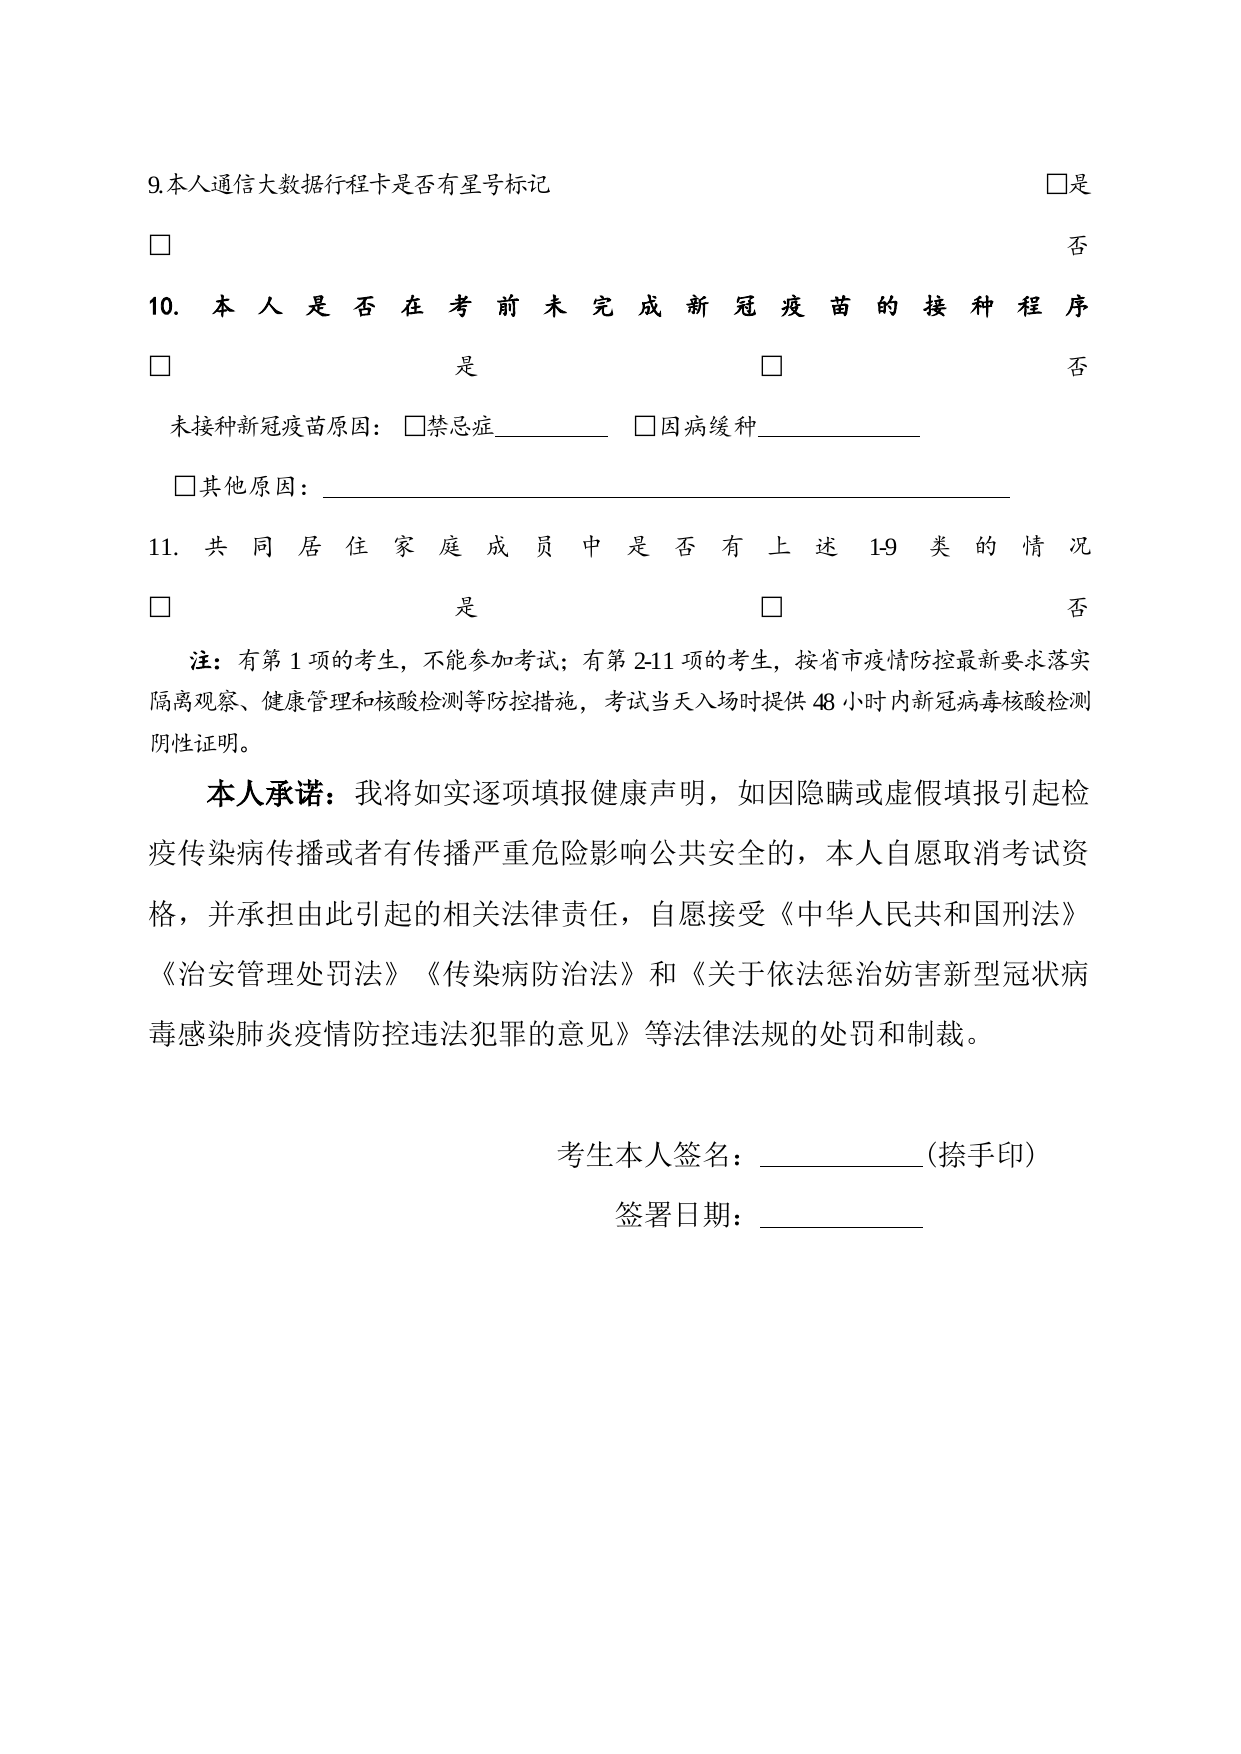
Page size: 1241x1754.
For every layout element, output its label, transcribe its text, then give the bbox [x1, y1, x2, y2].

text 考生本人签名： (捺手印) [148, 1123, 1093, 1183]
text 未接种新冠疫苗原因： □禁忌症 □因病缓种 [148, 394, 1093, 455]
text 注：有第1项的考生，不能参加考试；有第2-11项的考生，按省市疫情防控最新要求落实隔离观察、健康管理和核酸检测等防控措施，考试当天入场时提供48小时内新冠病毒核酸检测阴性证明。 [148, 636, 1093, 761]
text 10.本人是否在考前未完成新冠疫苗的接种程序 □是□否 [148, 274, 1093, 394]
text 签署日期： [148, 1183, 1093, 1243]
text 本人承诺：我将如实逐项填报健康声明，如因隐瞒或虚假填报引起检疫传染病传播或者有传播严重危险影响公共安全的，本人自愿取消考试资格，并承担由此引起的相关法律责任，自愿接受《中华人民共和国刑法》《治安管理处罚法》《传染病防治法》和《关于依法惩治妨害新型冠状病毒感染肺炎疫情防控违法犯罪的意见》等法律法规的处罚和制裁。 [148, 761, 1093, 1062]
text 11.共同居住家庭成员中是否有上述1-9类的情况 □是□否 [148, 515, 1093, 636]
text □其他原因： [148, 455, 1093, 515]
text 9.本人通信大数据行程卡是否有星号标记 □是□否 [148, 153, 1093, 274]
